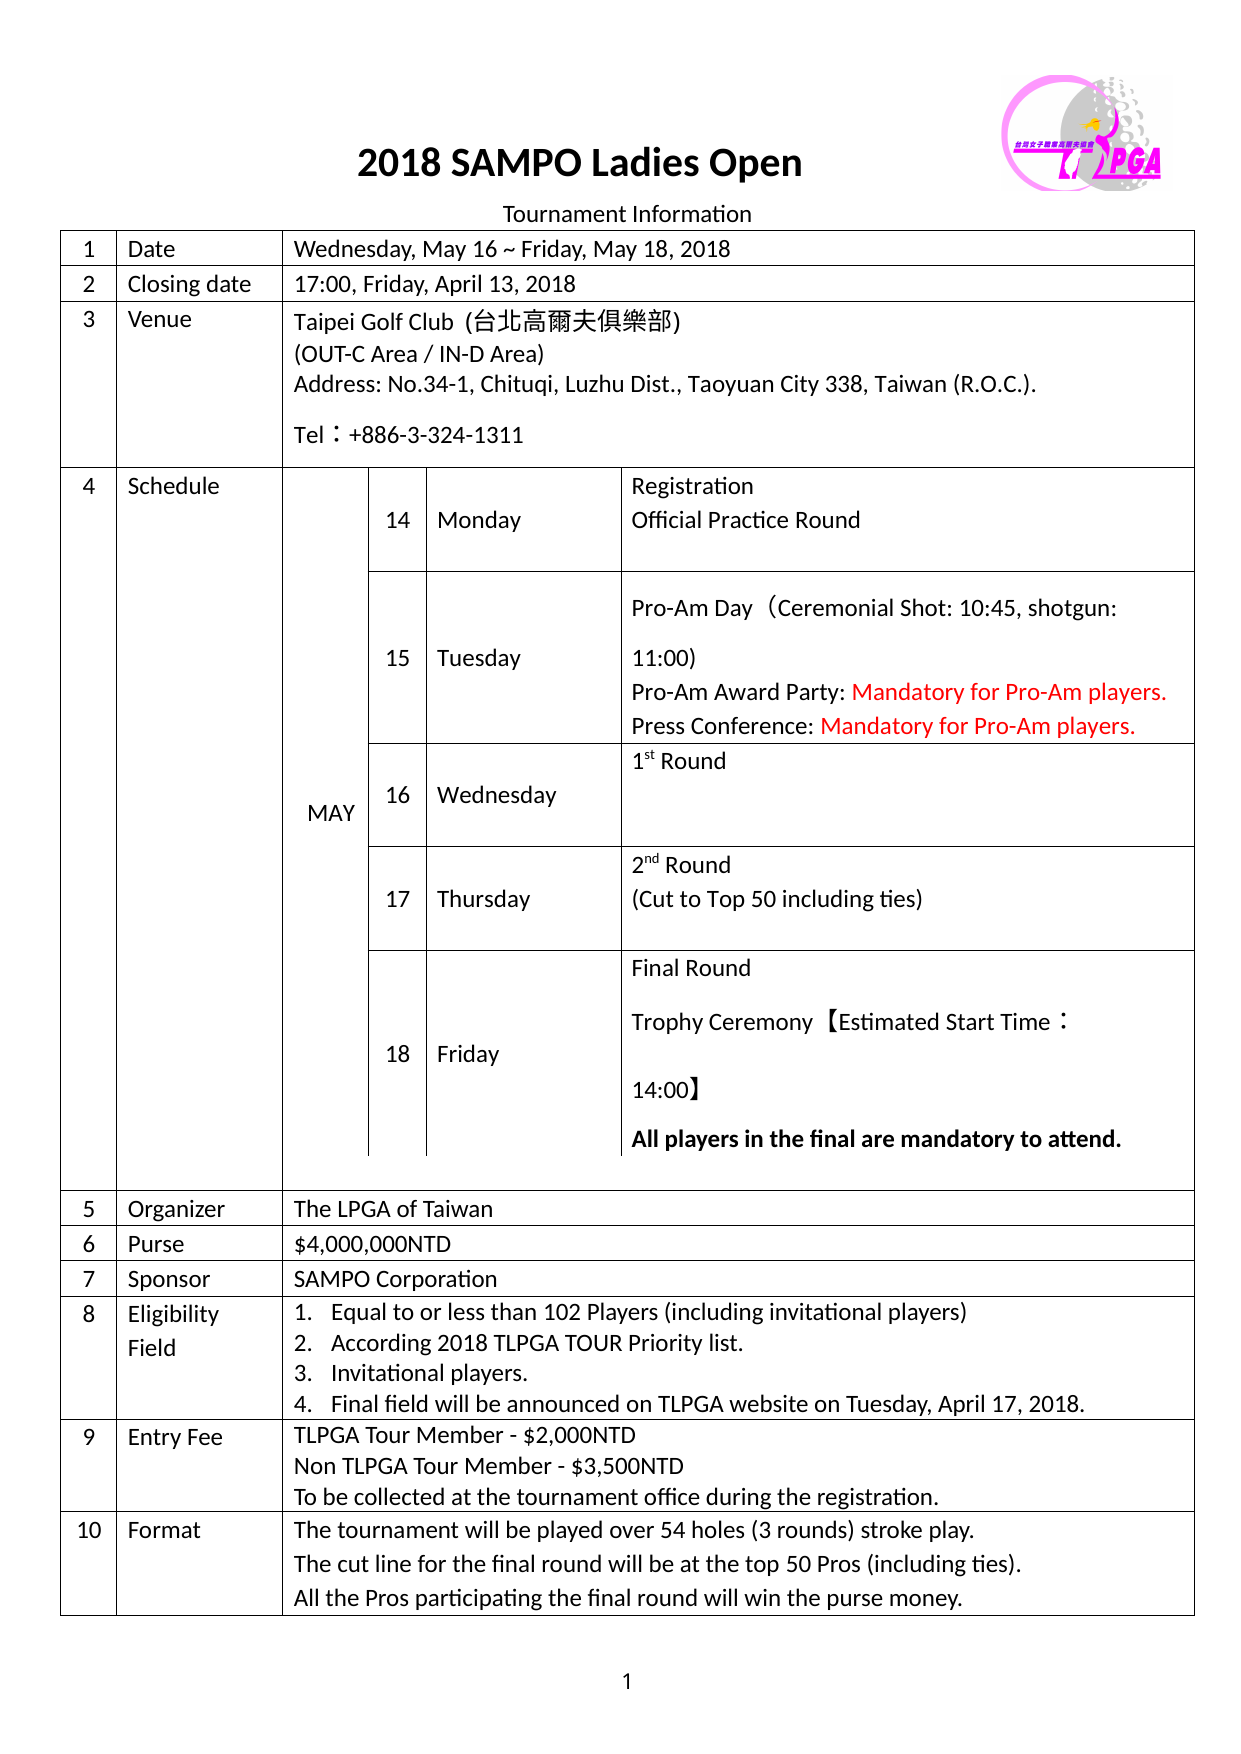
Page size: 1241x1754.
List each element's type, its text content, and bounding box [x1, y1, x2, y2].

picture [1001, 75, 1173, 191]
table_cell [283, 1512, 1194, 1615]
table_cell Closing date [117, 266, 282, 301]
table_cell SAMPO Corporation [283, 1261, 1194, 1296]
table_cell Venue [117, 302, 282, 467]
table_cell 4 [61, 468, 116, 1190]
table_cell Taipei Golf Club (台北高爾夫俱樂部) (OUT-C Area / IN-D Area) Address: No.34-1, Chituqi, Luzhu Dist., Taoyuan City 338, Taiwan (R.O.C.). Tel：+886-3-324-1311 [283, 302, 1194, 467]
table_cell Organizer [117, 1191, 282, 1225]
title Tournament Information [74, 196, 1181, 230]
table_cell 2 [61, 266, 116, 301]
table_cell 8 [61, 1297, 116, 1419]
table_cell Purse [117, 1226, 282, 1260]
table_cell Format [117, 1512, 282, 1615]
table_header Date [117, 231, 282, 265]
table_header Wednesday, May 16 ~ Friday, May 18, 2018 [283, 231, 1194, 265]
table_cell 3 [61, 302, 116, 467]
table_header 1 [61, 231, 116, 265]
table_cell 17:00, Friday, April 13, 2018 [283, 266, 1194, 301]
title 2018 SAMPO Ladies Open [74, 128, 1152, 196]
table_cell $4,000,000NTD [283, 1226, 1194, 1260]
table_cell Entry Fee [117, 1420, 282, 1511]
table_cell The LPGA of Taiwan [283, 1191, 1194, 1225]
table_cell 10 [61, 1512, 116, 1615]
table_cell 6 [61, 1226, 116, 1260]
table_cell Schedule [117, 468, 282, 1190]
table_cell Eligibility Field [117, 1297, 282, 1419]
table_cell [283, 468, 1194, 1190]
table_cell 5 [61, 1191, 116, 1225]
table_cell Sponsor [117, 1261, 282, 1296]
table_cell Equal to or less than 102 Players (including invitational players) According 2018 TLPGA TOUR Priority list. Invitational players. Final field will be announced on TLPGA website on Tuesday, April 17, 2018. [283, 1297, 1194, 1419]
table_cell TLPGA Tour Member - $2,000NTD Non TLPGA Tour Member - $3,500NTD To be collected at the tournament office during the registration. [283, 1420, 1194, 1511]
table_cell 7 [61, 1261, 116, 1296]
table_cell 9 [61, 1420, 116, 1511]
